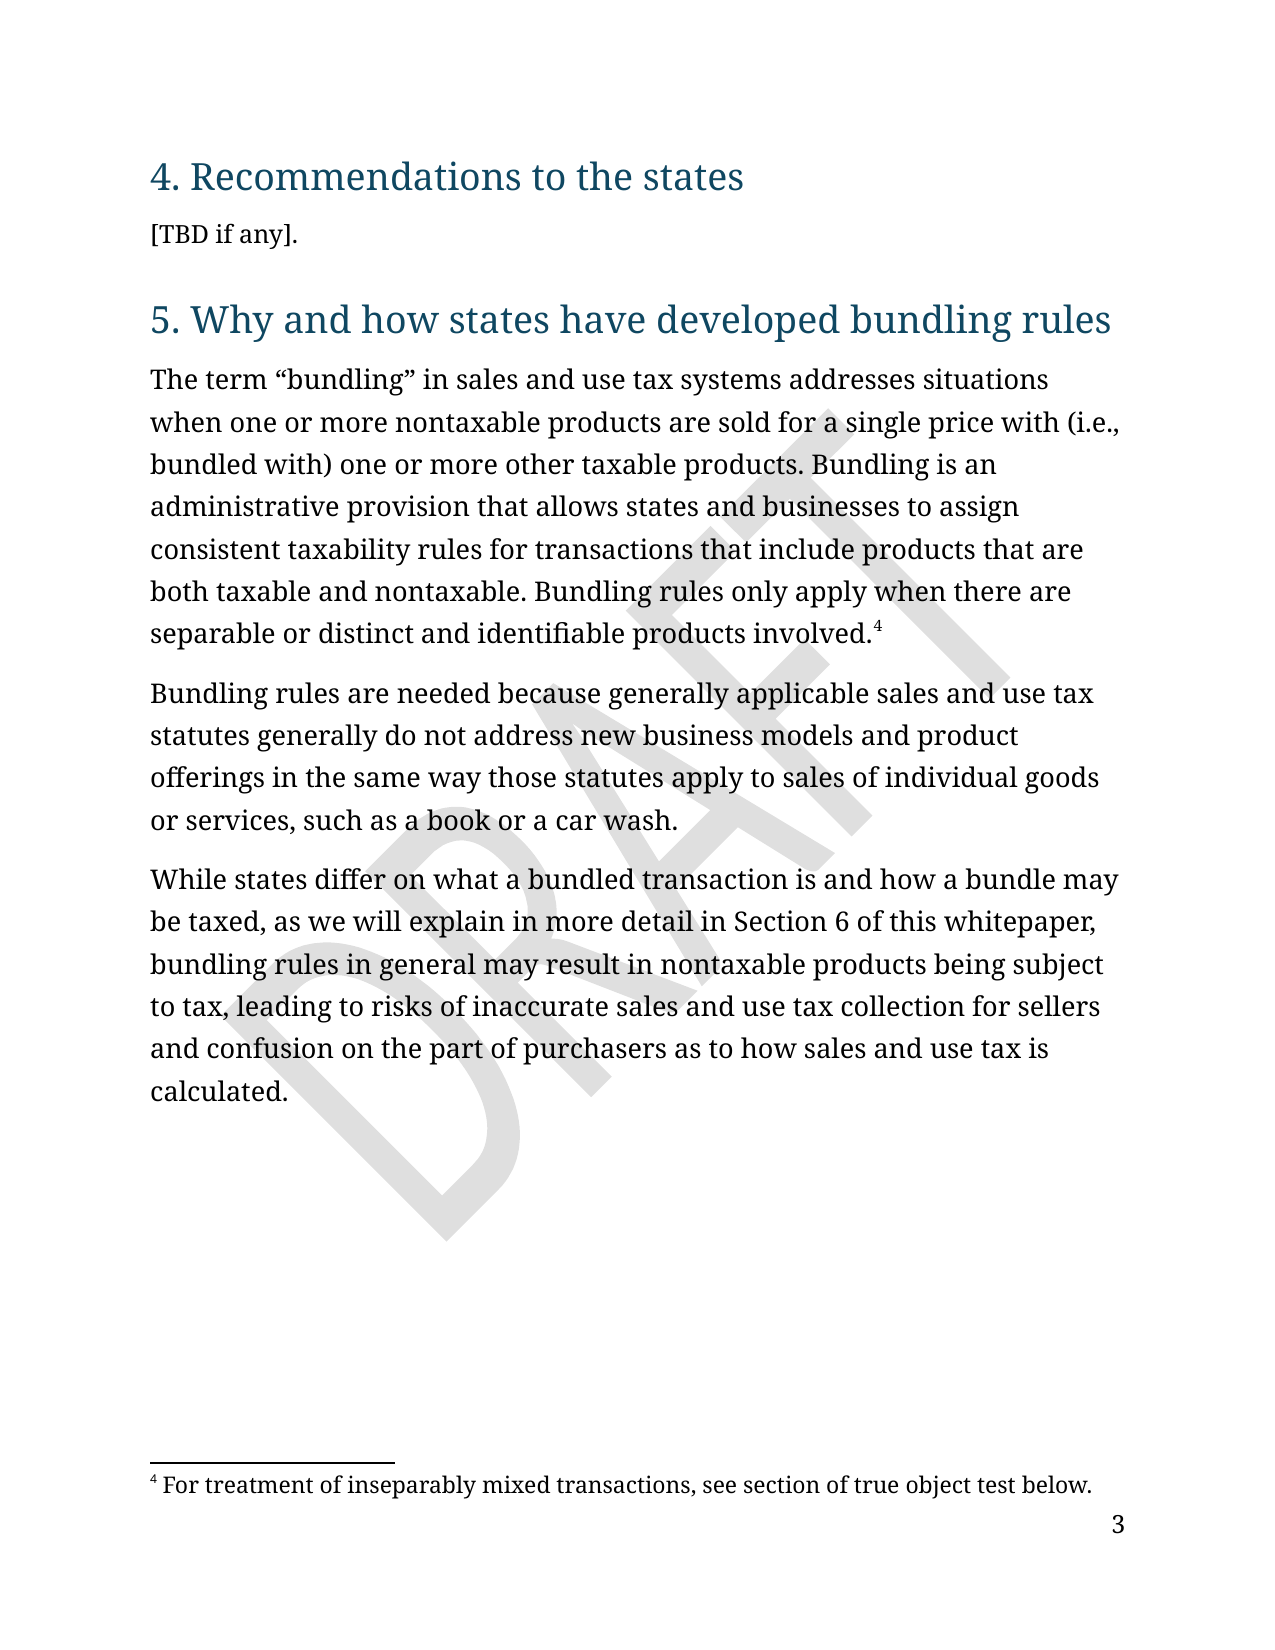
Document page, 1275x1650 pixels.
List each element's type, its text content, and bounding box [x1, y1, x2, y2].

text While states differ on what a bundled transaction is and how a bundle may be taxed, as we will explain in more detail in Section 6 of this whitepaper, bundling rules in general may result in nontaxable products being subject to tax, leading to risks of inaccurate sales and use tax collection for sellers and confusion on the part of purchasers as to how sales and use tax is calculated. [150, 860, 1125, 1109]
text The term “bundling” in sales and use tax systems addresses situations when one or more nontaxable products are sold for a single price with (i.e., bundled with) one or more other taxable products. Bundling is an administrative provision that allows states and businesses to assign consistent taxability rules for transactions that include products that are both taxable and nontaxable. Bundling rules only apply when there are separable or distinct and identifiable products involved. [150, 361, 1125, 652]
text Bundling rules are needed because generally applicable sales and use tax statutes generally do not address new business models and product offerings in the same way those statutes apply to sales of individual goods or services, such as a book or a car wash. [150, 674, 1125, 838]
subtitle 4. Recommendations to the states [150, 150, 1125, 201]
subtitle 5. Why and how states have developed bundling rules [150, 294, 1125, 345]
text [TBD if any]. [150, 217, 1125, 251]
